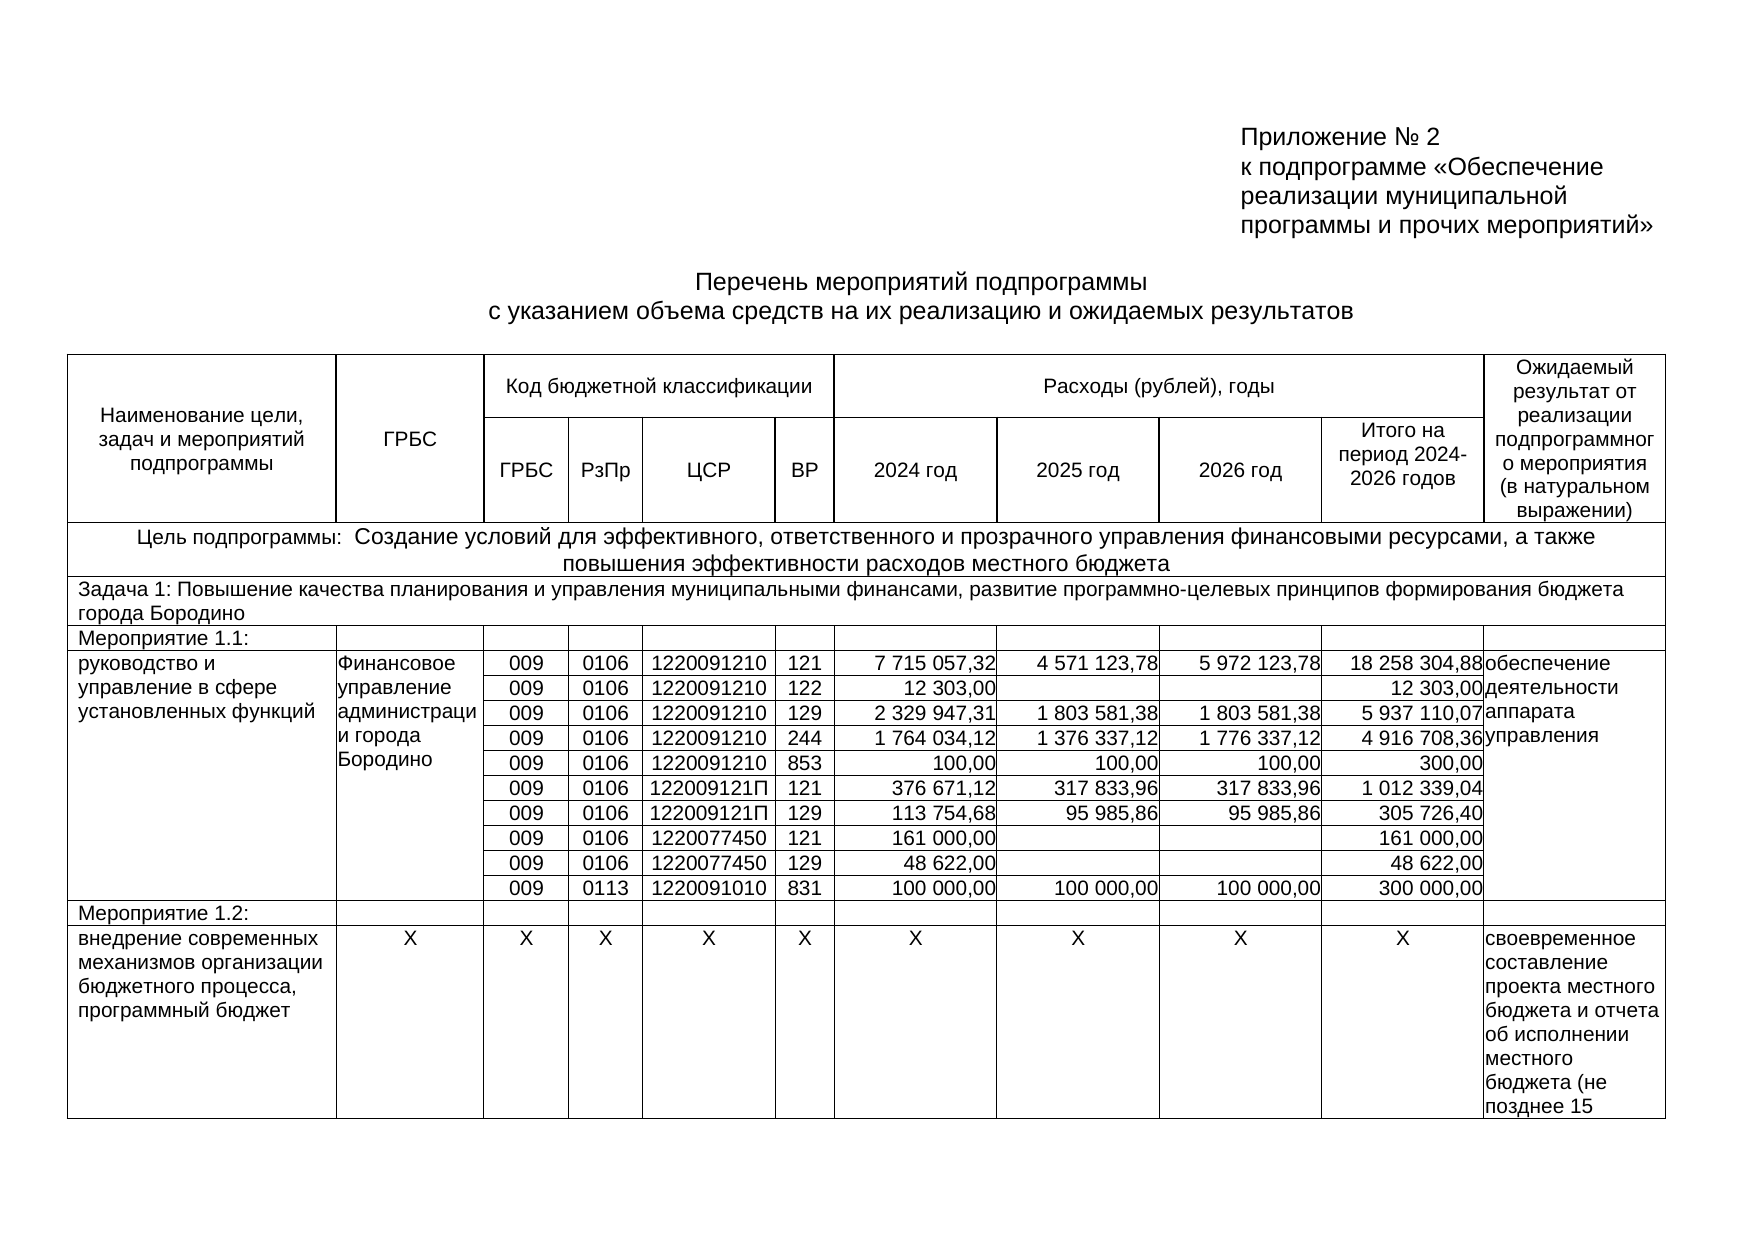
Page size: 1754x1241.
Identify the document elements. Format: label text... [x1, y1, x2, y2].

table_cell Финансовое управление администрации города Бородино [337, 651, 483, 900]
table_cell [484, 901, 568, 925]
table_cell 2 329 947,31 [835, 701, 996, 725]
table_cell 009 [484, 701, 568, 725]
table_cell 12 303,00 [1322, 676, 1483, 700]
table_cell Итого на период 2024-2026 годов [1322, 418, 1483, 522]
table_cell [569, 901, 642, 925]
table_cell 009 [484, 851, 568, 875]
table_cell Х [776, 926, 834, 1118]
table_cell 305 726,40 [1322, 801, 1483, 825]
table_cell 100 000,00 [1160, 876, 1321, 900]
table_cell 300,00 [1322, 751, 1483, 775]
table_header ГРБС [337, 355, 483, 522]
table_cell Цель подпрограммы: Создание условий для эффективного, ответственного и прозрачного управления финансовыми ресурсами, а также повышения эффективности расходов местного бюджета [68, 523, 1665, 576]
table_cell 48 622,00 [835, 851, 996, 875]
table_cell 100 000,00 [835, 876, 996, 900]
table_cell 4 571 123,78 [997, 651, 1159, 675]
table_cell 1220077450 [643, 851, 775, 875]
table_cell 12 303,00 [835, 676, 996, 700]
table_cell 161 000,00 [835, 826, 996, 850]
table_cell руководство и управление в сфере установленных функций [68, 651, 336, 900]
table_cell 2026 год [1160, 418, 1321, 522]
table_cell 1220091210 [643, 701, 775, 725]
text к подпрограмме «Обеспечение реализации муниципальной программы и прочих мероприятий» [1240, 152, 1665, 238]
text Приложение № 2 [1240, 118, 1665, 152]
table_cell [1484, 926, 1665, 1118]
table_cell ЦСР [643, 418, 774, 522]
table_cell 0106 [569, 751, 642, 775]
table_cell 0106 [569, 776, 642, 800]
table_cell [1160, 901, 1321, 925]
table_cell Задача 1: Повышение качества планирования и управления муниципальными финансами, развитие программно-целевых принципов формирования бюджета города Бородино [68, 577, 1665, 625]
table_cell 121 [776, 826, 834, 850]
table_cell 2024 год [835, 418, 996, 522]
table_header Расходы (рублей), годы [835, 355, 1483, 417]
table_cell 100,00 [997, 751, 1159, 775]
table_cell 0113 [569, 876, 642, 900]
table_cell 0106 [569, 726, 642, 750]
table_cell [484, 626, 568, 650]
table_cell [569, 626, 642, 650]
table_cell РзПр [569, 418, 642, 522]
table_cell [835, 901, 996, 925]
table_cell 0106 [569, 701, 642, 725]
table_cell 122 [776, 676, 834, 700]
table_cell 95 985,86 [1160, 801, 1321, 825]
table_cell [997, 676, 1159, 700]
table_cell [835, 626, 996, 650]
table_cell ВР [776, 418, 833, 522]
table_cell ГРБС [485, 418, 568, 522]
table_cell 244 [776, 726, 834, 750]
table_cell 1 776 337,12 [1160, 726, 1321, 750]
table_cell 0106 [569, 651, 642, 675]
table_cell 1220077450 [643, 826, 775, 850]
table_cell Х [569, 926, 642, 1118]
table_cell 1 376 337,12 [997, 726, 1159, 750]
table_cell Х [1160, 926, 1321, 1118]
table_cell 1 803 581,38 [1160, 701, 1321, 725]
table_cell 009 [484, 776, 568, 800]
table_cell 0106 [569, 826, 642, 850]
table_header Наименование цели, задач и мероприятий подпрограммы [68, 355, 335, 522]
table_cell [643, 901, 775, 925]
table_cell 009 [484, 676, 568, 700]
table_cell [68, 926, 336, 1118]
table_cell 853 [776, 751, 834, 775]
table_cell 4 916 708,36 [1322, 726, 1483, 750]
table_cell 0106 [569, 851, 642, 875]
table_cell 48 622,00 [1322, 851, 1483, 875]
table_cell 1220091210 [643, 751, 775, 775]
table_cell 161 000,00 [1322, 826, 1483, 850]
table_cell 1220091210 [643, 726, 775, 750]
table_cell [997, 901, 1159, 925]
table_cell 100,00 [1160, 751, 1321, 775]
table_cell 100 000,00 [997, 876, 1159, 900]
table_cell 009 [484, 876, 568, 900]
table_cell Х [337, 926, 483, 1118]
table_cell 129 [776, 701, 834, 725]
table_cell 0106 [569, 676, 642, 700]
table_cell 2025 год [998, 418, 1158, 522]
table_cell Х [997, 926, 1159, 1118]
table_cell [337, 901, 483, 925]
table_cell [997, 851, 1159, 875]
table_cell 129 [776, 801, 834, 825]
text с указанием объема средств на их реализацию и ожидаемых результатов [177, 296, 1665, 325]
table_cell [776, 901, 834, 925]
table_cell [1322, 901, 1483, 925]
table_cell 7 715 057,32 [835, 651, 996, 675]
table_cell [1484, 901, 1665, 925]
table_cell Мероприятие 1.2: [68, 901, 336, 925]
table_cell 009 [484, 801, 568, 825]
table_cell 0106 [569, 801, 642, 825]
table_cell 129 [776, 851, 834, 875]
table_cell 376 671,12 [835, 776, 996, 800]
table_cell [1160, 676, 1321, 700]
table_header Ожидаемый результат от реализации подпрограммного мероприятия (в натуральном выражении) [1485, 355, 1665, 522]
table_cell 113 754,68 [835, 801, 996, 825]
table_cell 1220091210 [643, 651, 775, 675]
table_cell Мероприятие 1.1: [68, 626, 336, 650]
table_header Код бюджетной классификации [485, 355, 833, 417]
table_cell 1220091210 [643, 676, 775, 700]
table_cell 300 000,00 [1322, 876, 1483, 900]
table_cell [776, 626, 834, 650]
table_cell [1160, 826, 1321, 850]
table_cell 009 [484, 726, 568, 750]
table_cell 831 [776, 876, 834, 900]
table_cell [997, 826, 1159, 850]
table_cell 317 833,96 [997, 776, 1159, 800]
table_cell 5 937 110,07 [1322, 701, 1483, 725]
table_cell 95 985,86 [997, 801, 1159, 825]
table_cell [1160, 626, 1321, 650]
table_cell 1 803 581,38 [997, 701, 1159, 725]
table_cell 009 [484, 826, 568, 850]
table_cell 121 [776, 651, 834, 675]
table_cell 009 [484, 651, 568, 675]
table_cell 1 012 339,04 [1322, 776, 1483, 800]
table_cell Х [835, 926, 996, 1118]
table_cell [643, 626, 775, 650]
table_cell Х [1322, 926, 1483, 1118]
table_cell обеспечение деятельности аппарата управления [1484, 651, 1665, 900]
table_cell 122009121П [643, 776, 775, 800]
table_cell Х [484, 926, 568, 1118]
table_cell Х [643, 926, 775, 1118]
text Перечень мероприятий подпрограммы [177, 267, 1665, 296]
table_cell 100,00 [835, 751, 996, 775]
table_cell 122009121П [643, 801, 775, 825]
table_cell 18 258 304,88 [1322, 651, 1483, 675]
table_cell 1 764 034,12 [835, 726, 996, 750]
table_cell [1322, 626, 1483, 650]
table_cell 009 [484, 751, 568, 775]
table_cell 317 833,96 [1160, 776, 1321, 800]
table_cell [1160, 851, 1321, 875]
table_cell 1220091010 [643, 876, 775, 900]
table_cell 5 972 123,78 [1160, 651, 1321, 675]
table_cell [337, 626, 483, 650]
table_cell 121 [776, 776, 834, 800]
table_cell [997, 626, 1159, 650]
table_cell [1484, 626, 1665, 650]
